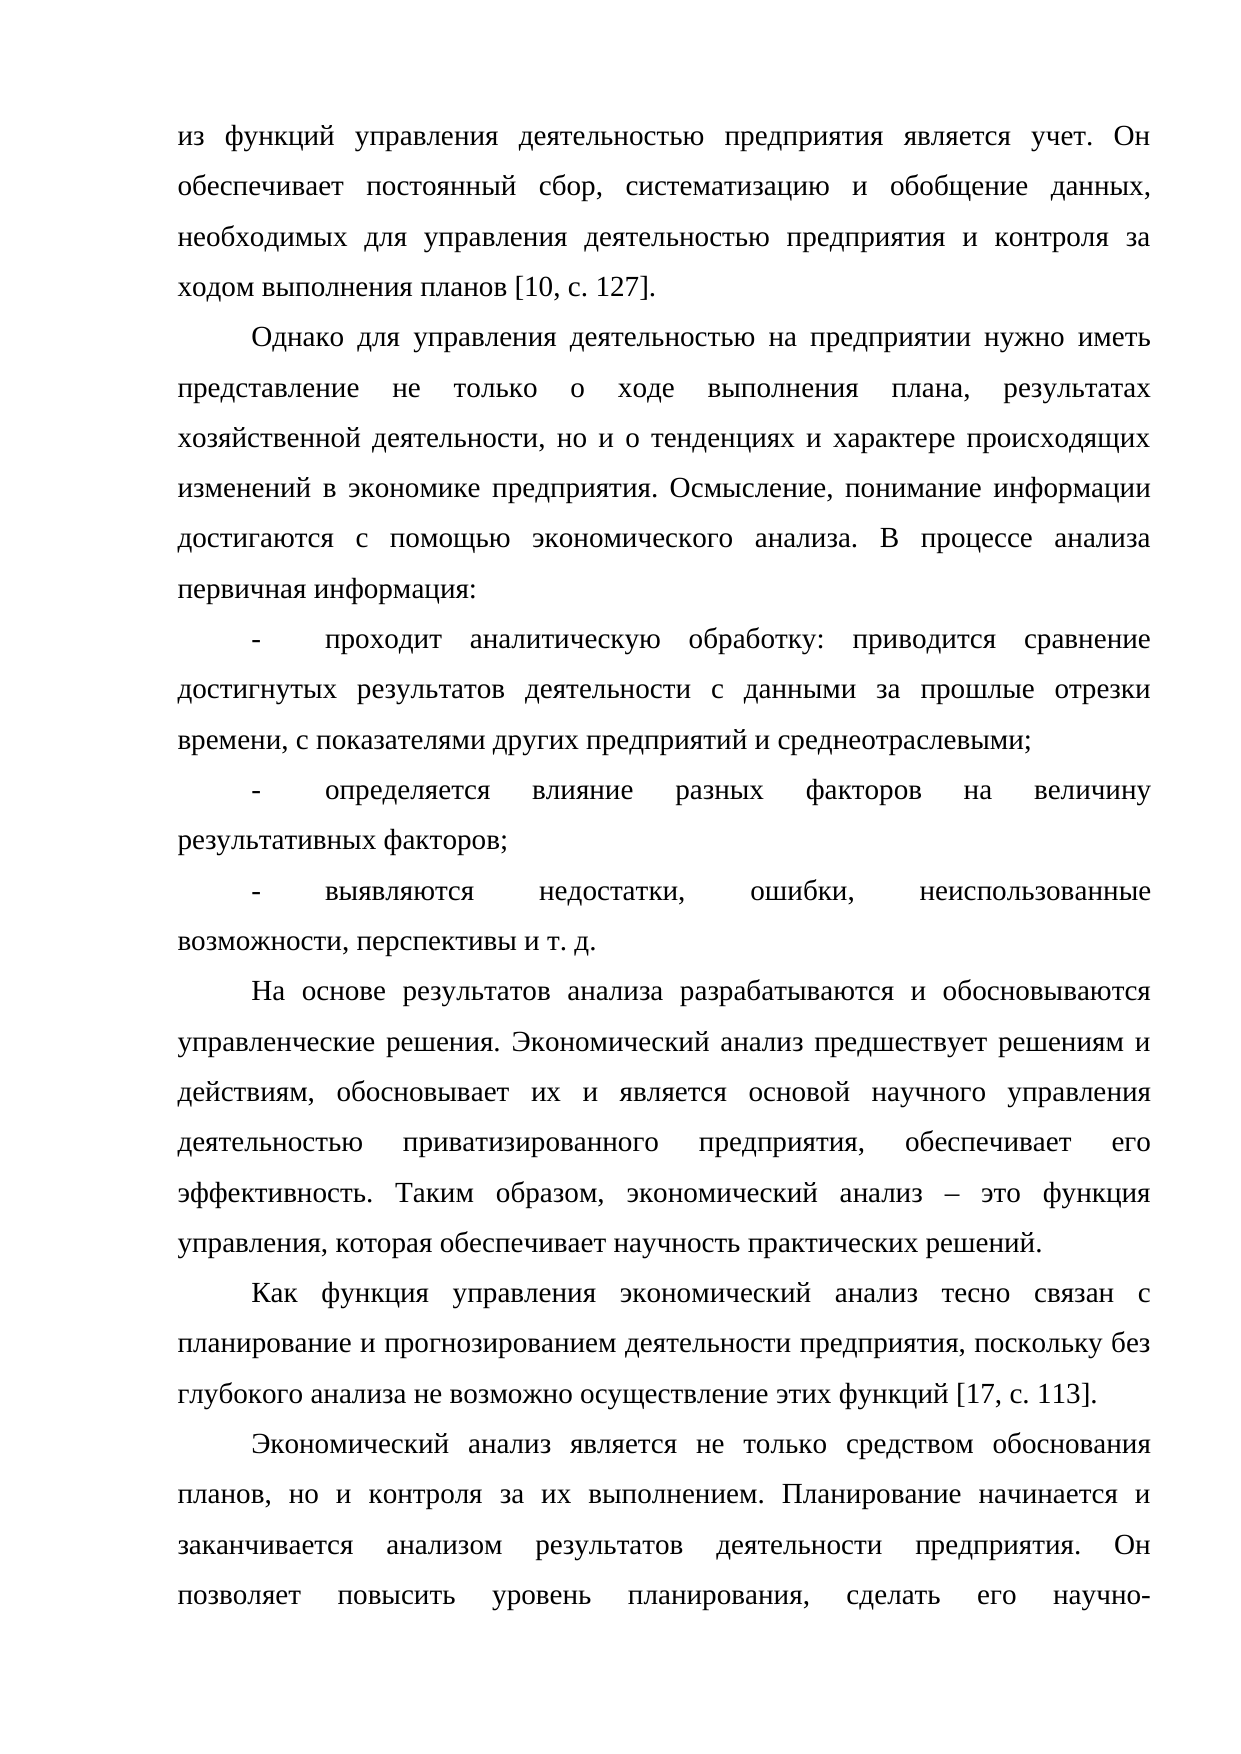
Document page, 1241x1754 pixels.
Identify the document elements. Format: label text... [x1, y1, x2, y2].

list проходит аналитическую обработку: приводится сравнение достигнутых результатов деятельности с данными за прошлые отрезки времени, с показателями других предприятий и среднеотраслевыми; [177, 621, 1152, 755]
text Однако для управления деятельностью на предприятии нужно иметь представление не только о ходе выполнения плана, результатах хозяйственной деятельности, но и о тенденциях и характере происходящих изменений в экономике предприятия. Осмысление, понимание информации достигаются с помощью экономического анализа. В процессе анализа первичная информация: [177, 319, 1152, 604]
list выявляются недостатки, ошибки, неиспользованные возможности, перспективы и т. д. [177, 873, 1152, 957]
text Как функция управления экономический анализ тесно связан с планирование и прогнозированием деятельности предприятия, поскольку без глубокого анализа не возможно осуществление этих функций [17, с. 113]. [177, 1275, 1152, 1409]
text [177, 118, 1152, 303]
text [177, 1426, 1152, 1611]
text На основе результатов анализа разрабатываются и обосновываются управленческие решения. Экономический анализ предшествует решениям и действиям, обосновывает их и является основой научного управления деятельностью приватизированного предприятия, обеспечивает его эффективность. Таким образом, экономический анализ – это функция управления, которая обеспечивает научность практических решений. [177, 973, 1152, 1258]
list определяется влияние разных факторов на величину результативных факторов; [177, 772, 1152, 856]
